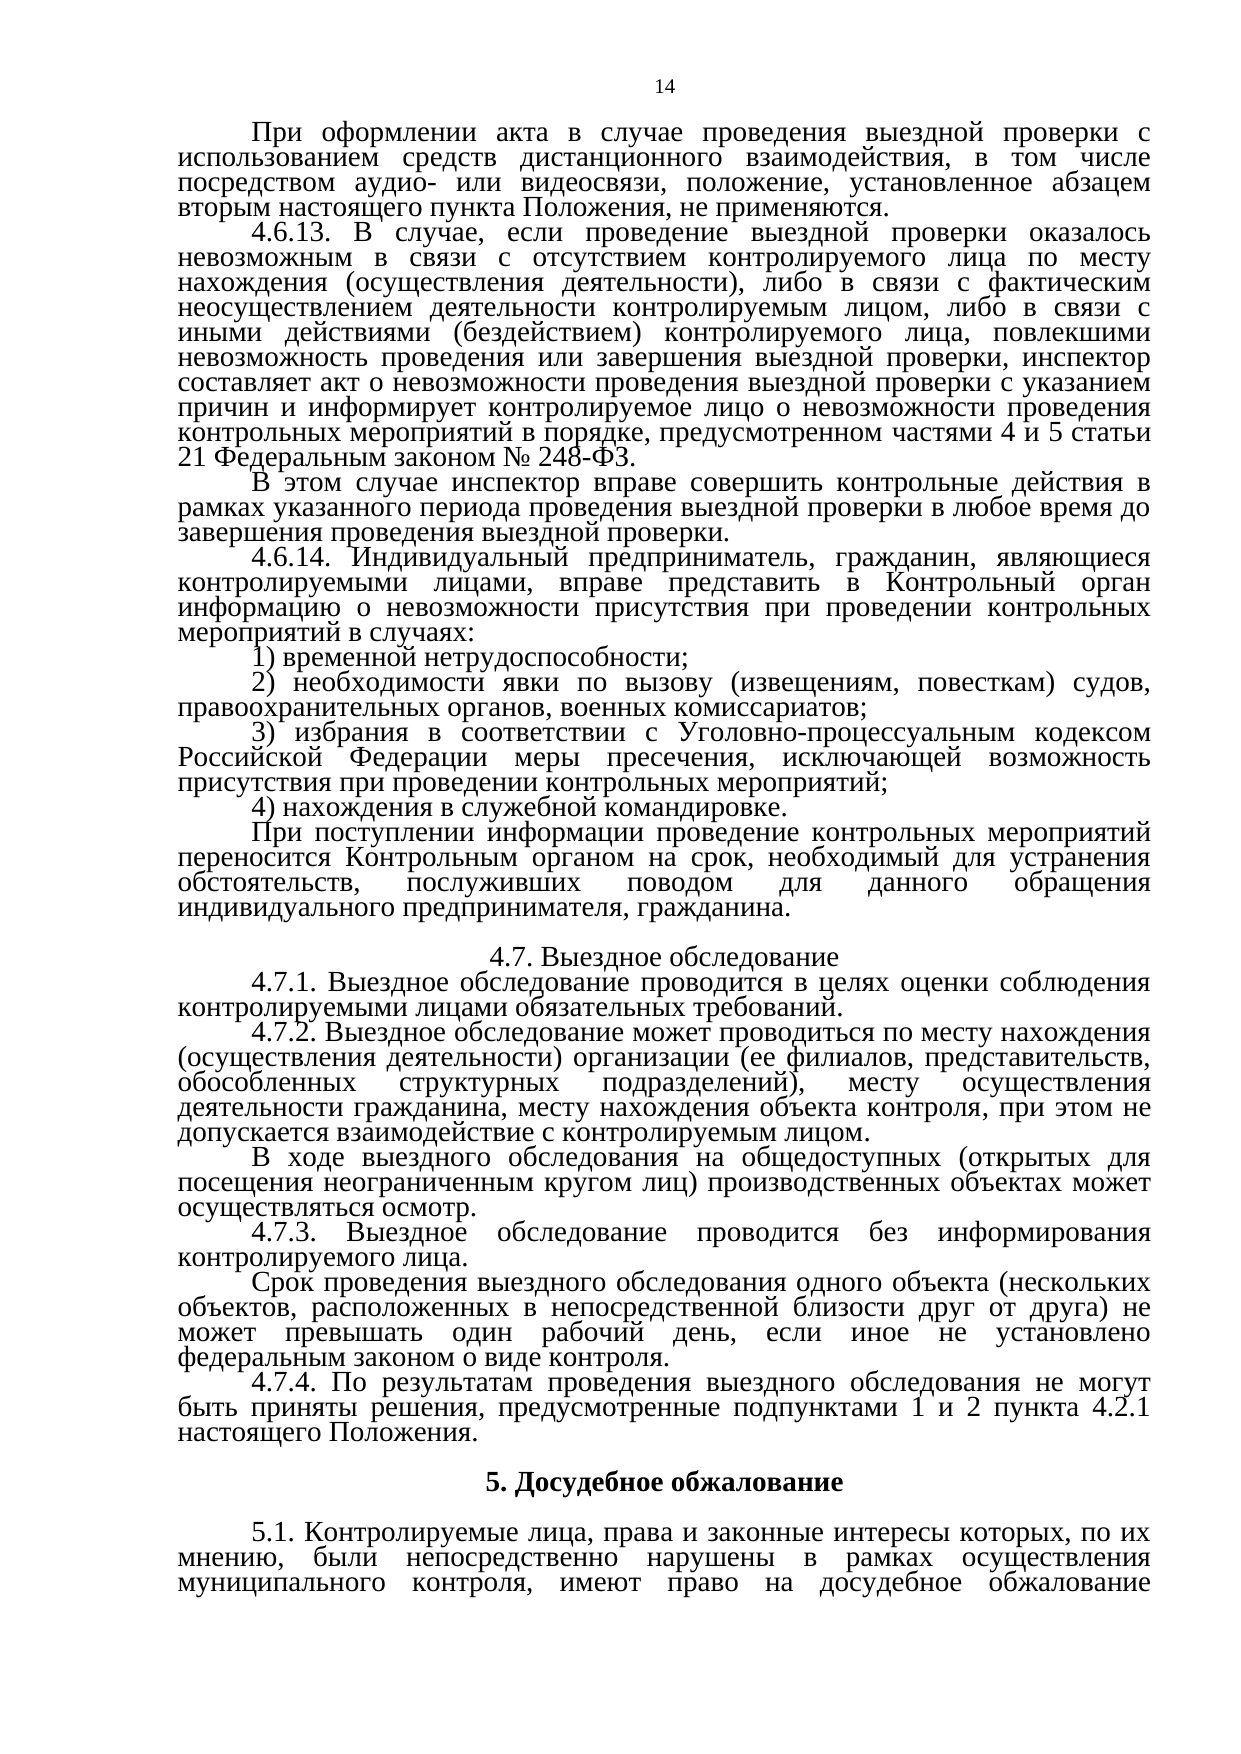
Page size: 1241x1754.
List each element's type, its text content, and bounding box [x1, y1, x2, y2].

text 3) избрания в соответствии с Уголовно-процессуальным кодексом Российской Федерации меры пресечения, исключающей возможность присутствия при проведении контрольных мероприятий; [177, 722, 1152, 797]
text При поступлении информации проведение контрольных мероприятий переносится Контрольным органом на срок, необходимый для устранения обстоятельств, послуживших поводом для данного обращения индивидуального предпринимателя, гражданина. [177, 822, 1152, 922]
text 5. Досудебное обжалование [177, 1472, 521, 1497]
text 2) необходимости явки по вызову (извещениям, повесткам) судов, правоохранительных органов, военных комиссариатов; [177, 672, 1152, 722]
list 4.7.1. Выездное обследование проводится в целях оценки соблюдения контролируемыми лицами обязательных требований. [177, 972, 1152, 1022]
list 4.7.2. Выездное обследование может проводиться по месту нахождения (осуществления деятельности) организации (ее филиалов, представительств, обособленных структурных подразделений), месту осуществления деятельности гражданина, месту нахождения объекта контроля, при этом не допускается взаимодействие с контролируемым лицом. [177, 1022, 1152, 1147]
text При оформлении акта в случае проведения выездной проверки с использованием средств дистанционного взаимодействия, в том числе посредством аудио- или видеосвязи, положение, установленное абзацем вторым настоящего пункта Положения, не применяются. [177, 122, 1152, 222]
list В этом случае инспектор вправе совершить контрольные действия в рамках указанного периода проведения выездной проверки в любое время до завершения проведения выездной проверки. [177, 472, 1152, 547]
text 1) временной нетрудоспособности; [177, 647, 1152, 672]
text 4) нахождения в служебной командировке. [177, 797, 1152, 822]
text 5. Досудебное обжалование [531, 1472, 1152, 1497]
list 4.6.14. Индивидуальный предприниматель, гражданин, являющиеся контролируемыми лицами, вправе представить в Контрольный орган информацию о невозможности присутствия при проведении контрольных мероприятий в случаях: [177, 547, 1152, 647]
list 4.7.3. Выездное обследование проводится без информирования контролируемого лица. [177, 1222, 1152, 1272]
text 4.7.4. По результатам проведения выездного обследования не могут быть приняты решения, предусмотренные подпунктами 1 и 2 пункта 4.2.1 настоящего Положения. [177, 1372, 1152, 1447]
text 4.7. Выездное обследование [177, 947, 1152, 972]
text В ходе выездного обследования на общедоступных (открытых для посещения неограниченным кругом лиц) производственных объектах может осуществляться осмотр. [177, 1147, 1152, 1222]
list 4.6.13. В случае, если проведение выездной проверки оказалось невозможным в связи с отсутствием контролируемого лица по месту нахождения (осуществления деятельности), либо в связи с фактическим неосуществлением деятельности контролируемым лицом, либо в связи с иными действиями (бездействием) контролируемого лица, повлекшими невозможность проведения или завершения выездной проверки, инспектор составляет акт о невозможности проведения выездной проверки с указанием причин и информирует контролируемое лицо о невозможности проведения контрольных мероприятий в порядке, предусмотренном частями 4 и 5 статьи 21 Федеральным законом № 248-ФЗ. [177, 222, 1152, 472]
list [177, 1522, 1152, 1597]
text Срок проведения выездного обследования одного объекта (нескольких объектов, расположенных в непосредственной близости друг от друга) не может превышать один рабочий день, если иное не установлено федеральным законом о виде контроля. [177, 1272, 1152, 1372]
